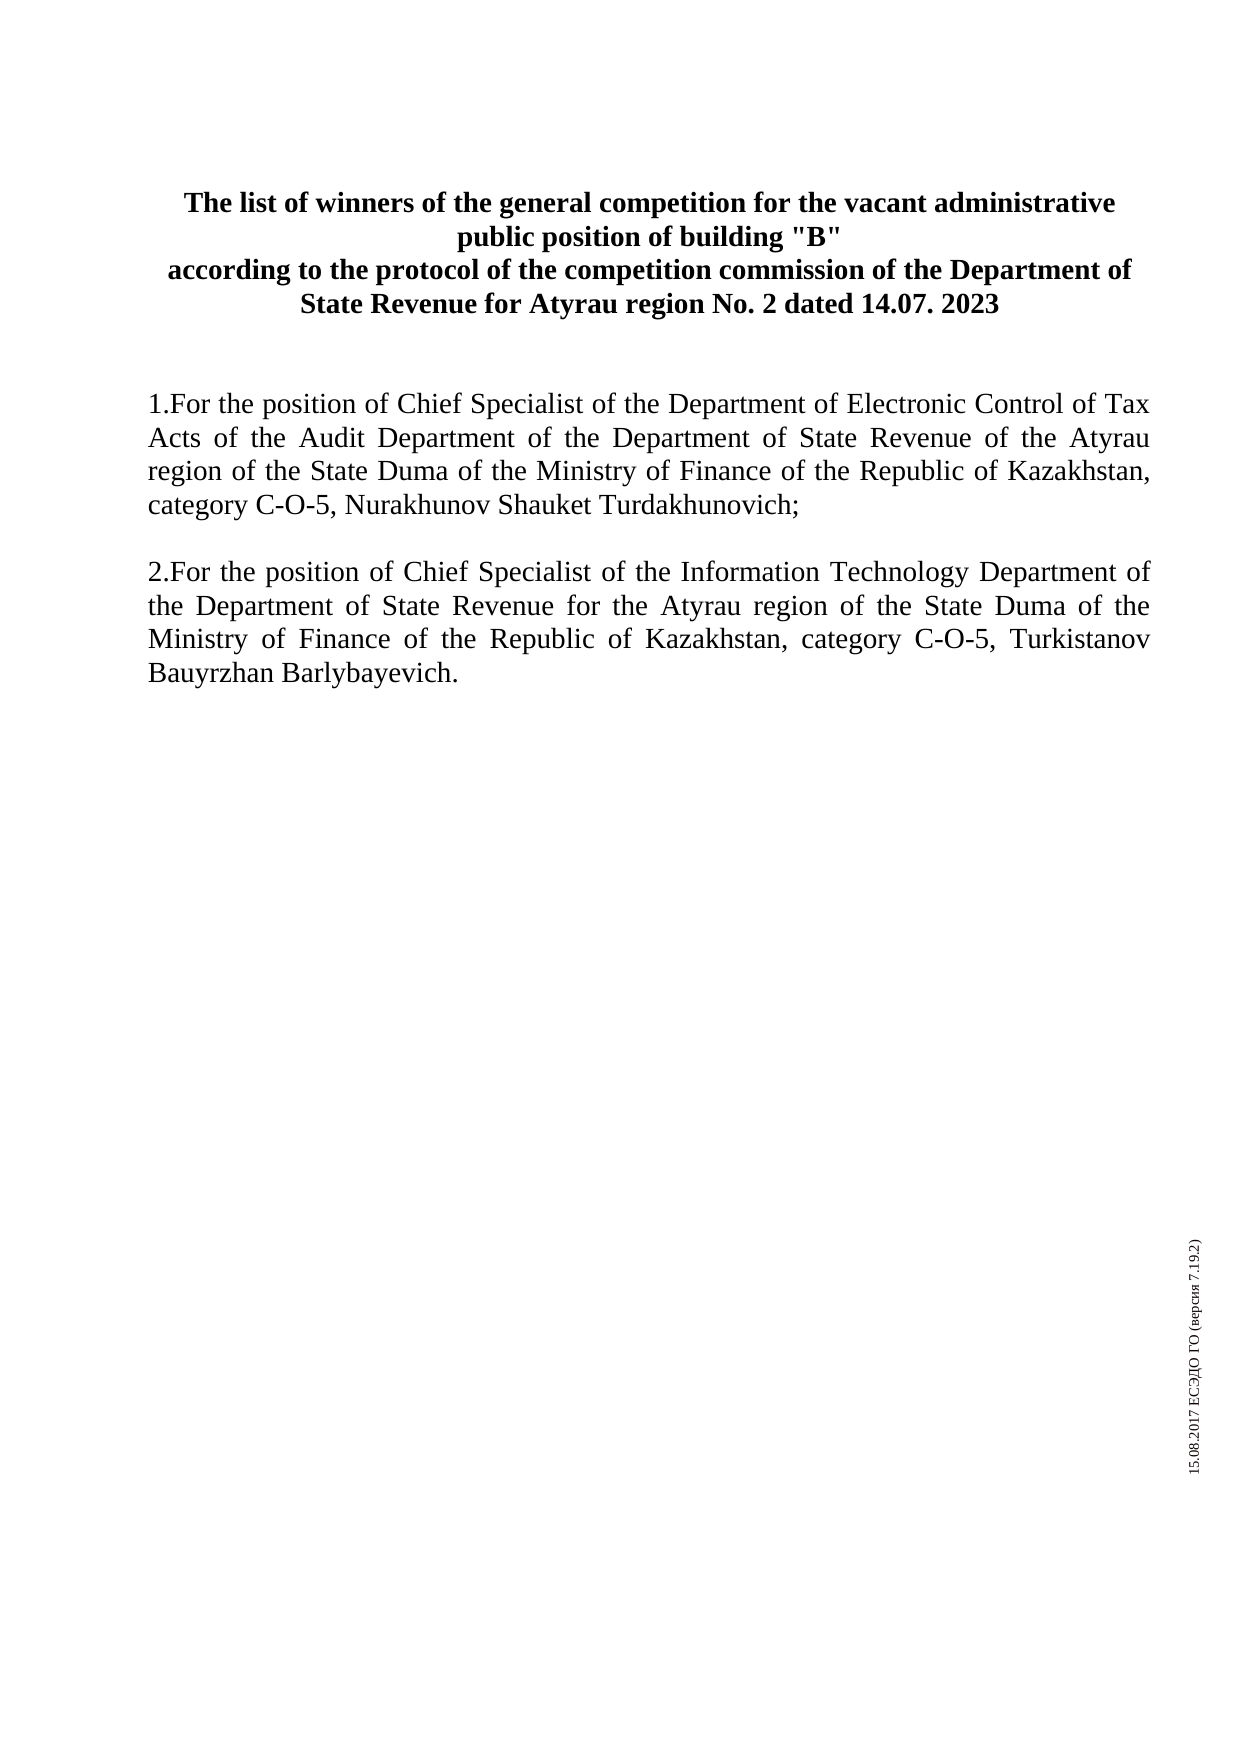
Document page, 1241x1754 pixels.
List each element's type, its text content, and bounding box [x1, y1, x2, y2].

text according to the protocol of the competition commission of the Department of State Revenue for Atyrau region No. 2 dated 14.07. 2023 [148, 252, 1152, 319]
text 1.For the position of Chief Specialist of the Department of Electronic Control of Tax Acts of the Audit Department of the Department of State Revenue of the Atyrau region of the State Duma of the Ministry of Finance of the Republic of Kazakhstan, category C-O-5, Nurakhunov Shauket Turdakhunovich; [148, 386, 1152, 521]
text The list of winners of the general competition for the vacant administrative public position of building "B" [148, 185, 1152, 252]
text 2.For the position of Chief Specialist of the Information Technology Department of the Department of State Revenue for the Atyrau region of the State Duma of the Ministry of Finance of the Republic of Kazakhstan, category C-O-5, Turkistanov Bauyrzhan Barlybayevich. [148, 554, 1152, 688]
